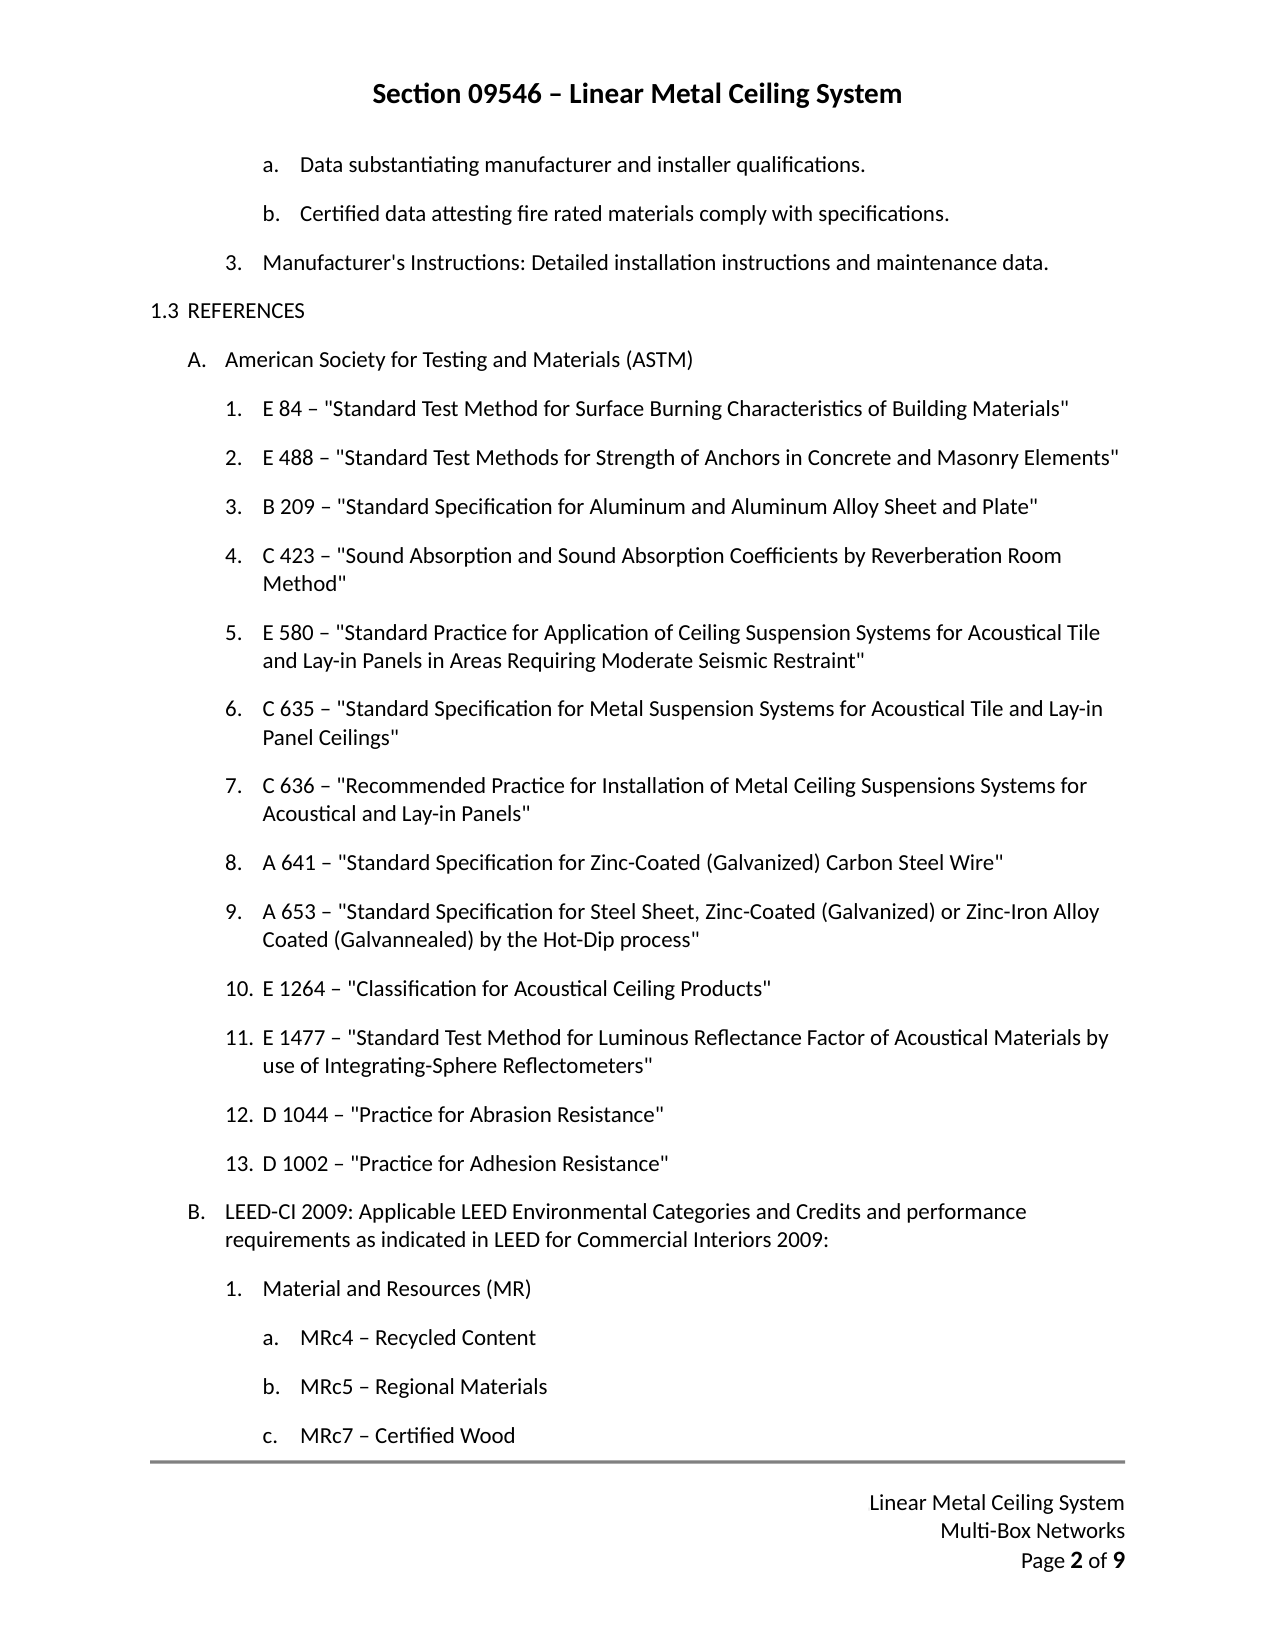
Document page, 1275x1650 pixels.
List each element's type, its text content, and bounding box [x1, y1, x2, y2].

list REFERENCES [150, 297, 1125, 324]
list E 580 – "Standard Practice for Application of Ceiling Suspension Systems for Acoustical Tile and Lay-in Panels in Areas Requiring Moderate Seismic Restraint" [225, 618, 1125, 674]
list C 423 – "Sound Absorption and Sound Absorption Coefficients by Reverberation Room Method" [225, 541, 1125, 597]
list American Society for Testing and Materials (ASTM) [187, 345, 1125, 373]
list Data substantiating manufacturer and installer qualifications. [262, 150, 1125, 178]
list E 1264 – "Classification for Acoustical Ceiling Products" [225, 974, 1125, 1002]
list A 641 – "Standard Specification for Zinc-Coated (Galvanized) Carbon Steel Wire" [225, 848, 1125, 876]
list Certified data attesting fire rated materials comply with specifications. [262, 199, 1125, 227]
list Manufacturer's Instructions: Detailed installation instructions and maintenance data. [225, 248, 1125, 276]
list Material and Resources (MR) [225, 1274, 1125, 1302]
list E 84 – "Standard Test Method for Surface Burning Characteristics of Building Materials" [225, 394, 1125, 422]
list MRc5 – Regional Materials [262, 1372, 1125, 1400]
list MRc7 – Certified Wood [262, 1421, 1125, 1449]
list B 209 – "Standard Specification for Aluminum and Aluminum Alloy Sheet and Plate" [225, 492, 1125, 520]
list D 1002 – "Practice for Adhesion Resistance" [225, 1149, 1125, 1177]
list A 653 – "Standard Specification for Steel Sheet, Zinc-Coated (Galvanized) or Zinc-Iron Alloy Coated (Galvannealed) by the Hot-Dip process" [225, 897, 1125, 953]
list LEED-CI 2009: Applicable LEED Environmental Categories and Credits and performance requirements as indicated in LEED for Commercial Interiors 2009: [187, 1197, 1125, 1253]
list C 636 – "Recommended Practice for Installation of Metal Ceiling Suspensions Systems for Acoustical and Lay-in Panels" [225, 771, 1125, 827]
list E 488 – "Standard Test Methods for Strength of Anchors in Concrete and Masonry Elements" [225, 443, 1125, 471]
list MRc4 – Recycled Content [262, 1323, 1125, 1351]
list D 1044 – "Practice for Abrasion Resistance" [225, 1100, 1125, 1128]
list E 1477 – "Standard Test Method for Luminous Reflectance Factor of Acoustical Materials by use of Integrating-Sphere Reflectometers" [225, 1023, 1125, 1079]
list C 635 – "Standard Specification for Metal Suspension Systems for Acoustical Tile and Lay-in Panel Ceilings" [225, 694, 1125, 751]
